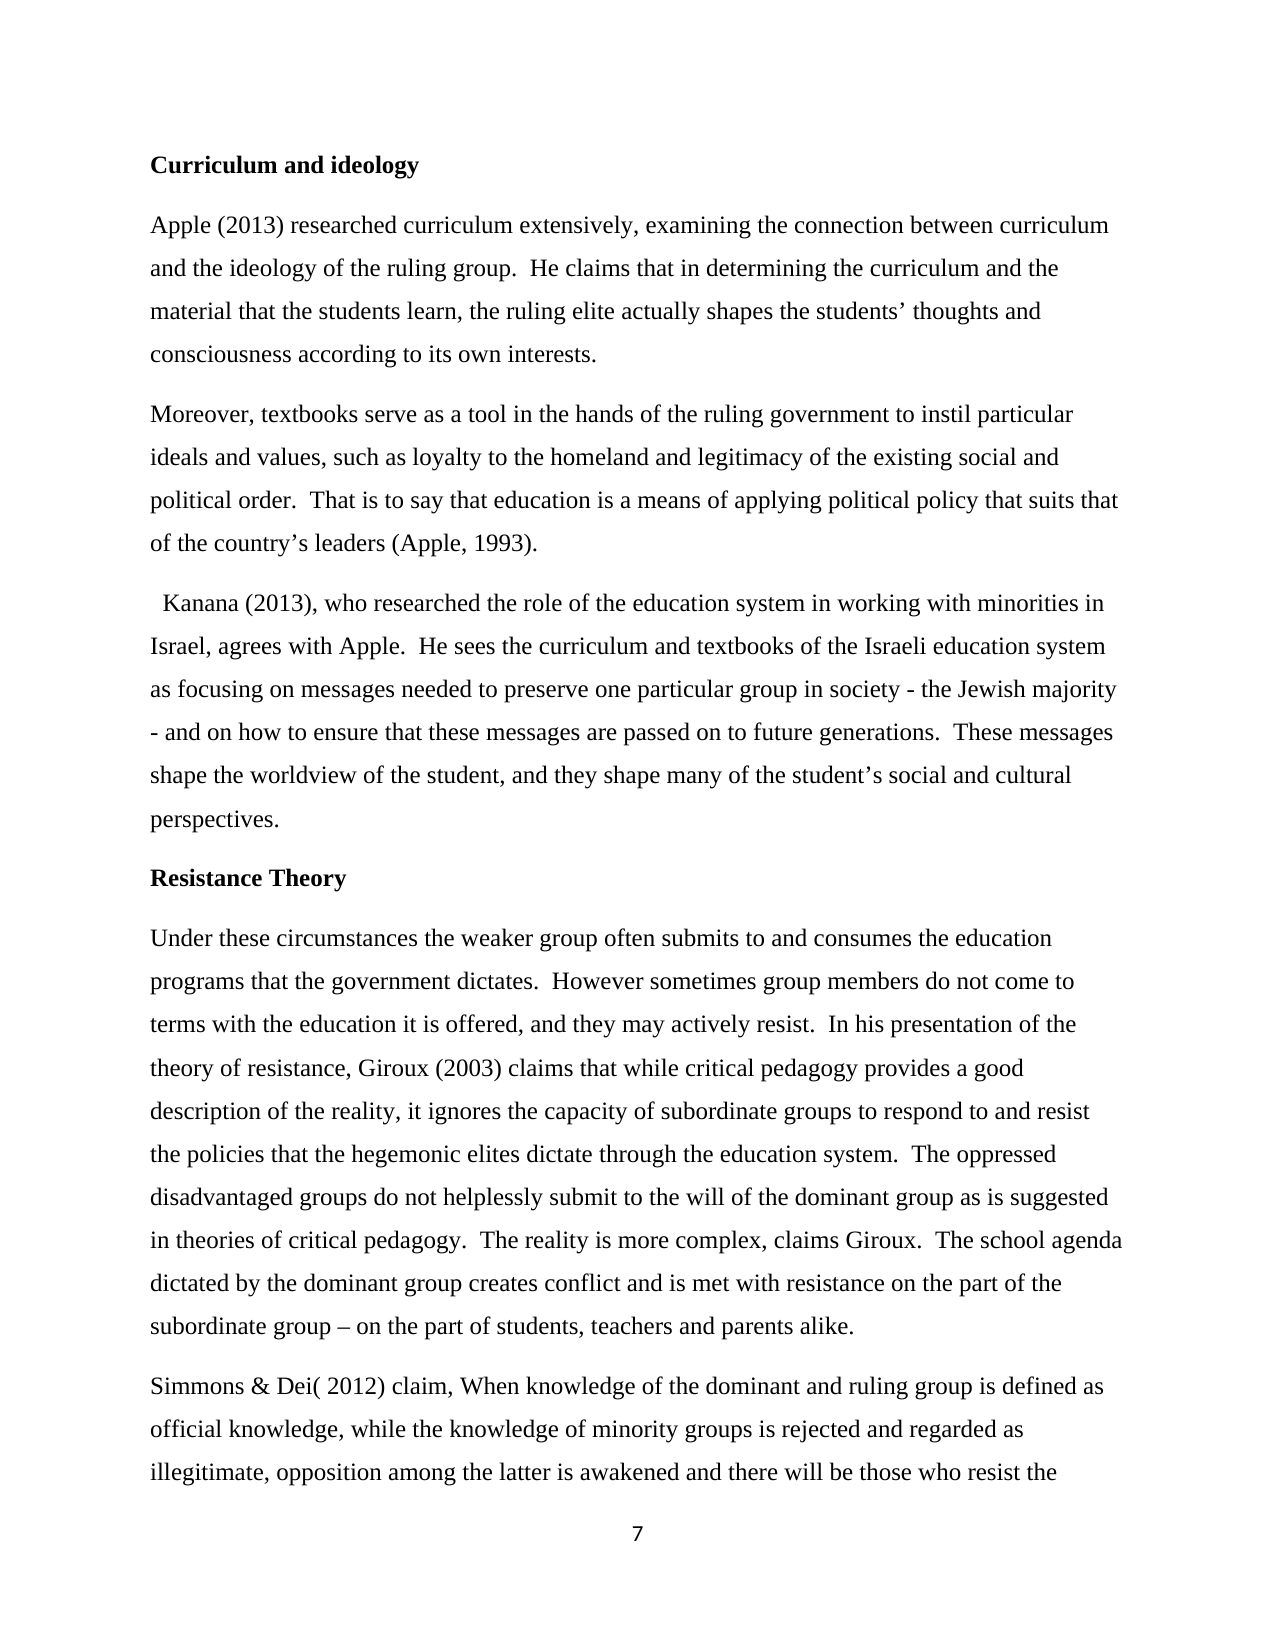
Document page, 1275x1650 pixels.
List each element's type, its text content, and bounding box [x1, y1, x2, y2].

text Apple (2013) researched curriculum extensively, examining the connection between curriculum and the ideology of the ruling group. He claims that in determining the curriculum and the material that the students learn, the ruling elite actually shapes the students’ thoughts and consciousness according to its own interests. [150, 210, 1125, 368]
text Kanana (2013), who researched the role of the education system in working with minorities in Israel, agrees with Apple. He sees the curriculum and textbooks of the Israeli education system as focusing on messages needed to preserve one particular group in society - the Jewish majority - and on how to ensure that these messages are passed on to future generations. These messages shape the worldview of the student, and they shape many of the student’s social and cultural perspectives. [150, 588, 1125, 832]
text Curriculum and ideology [150, 150, 1125, 179]
text Under these circumstances the weaker group often submits to and consumes the education programs that the government dictates. However sometimes group members do not come to terms with the education it is offered, and they may actively resist. In his presentation of the theory of resistance, Giroux (2003) claims that while critical pedagogy provides a good description of the reality, it ignores the capacity of subordinate groups to respond to and resist the policies that the hegemonic elites dictate through the education system. The oppressed disadvantaged groups do not helplessly submit to the will of the dominant group as is suggested in theories of critical pedagogy. The reality is more complex, claims Giroux. The school agenda dictated by the dominant group creates conflict and is met with resistance on the part of the subordinate group – on the part of students, teachers and parents alike. [150, 923, 1125, 1340]
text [150, 1371, 1125, 1486]
text Moreover, textbooks serve as a tool in the hands of the ruling government to instil particular ideals and values, such as loyalty to the homeland and legitimacy of the existing social and political order. That is to say that education is a means of applying political policy that suits that of the country’s leaders (Apple, 1993). [150, 399, 1125, 557]
text Resistance Theory [150, 863, 1125, 892]
